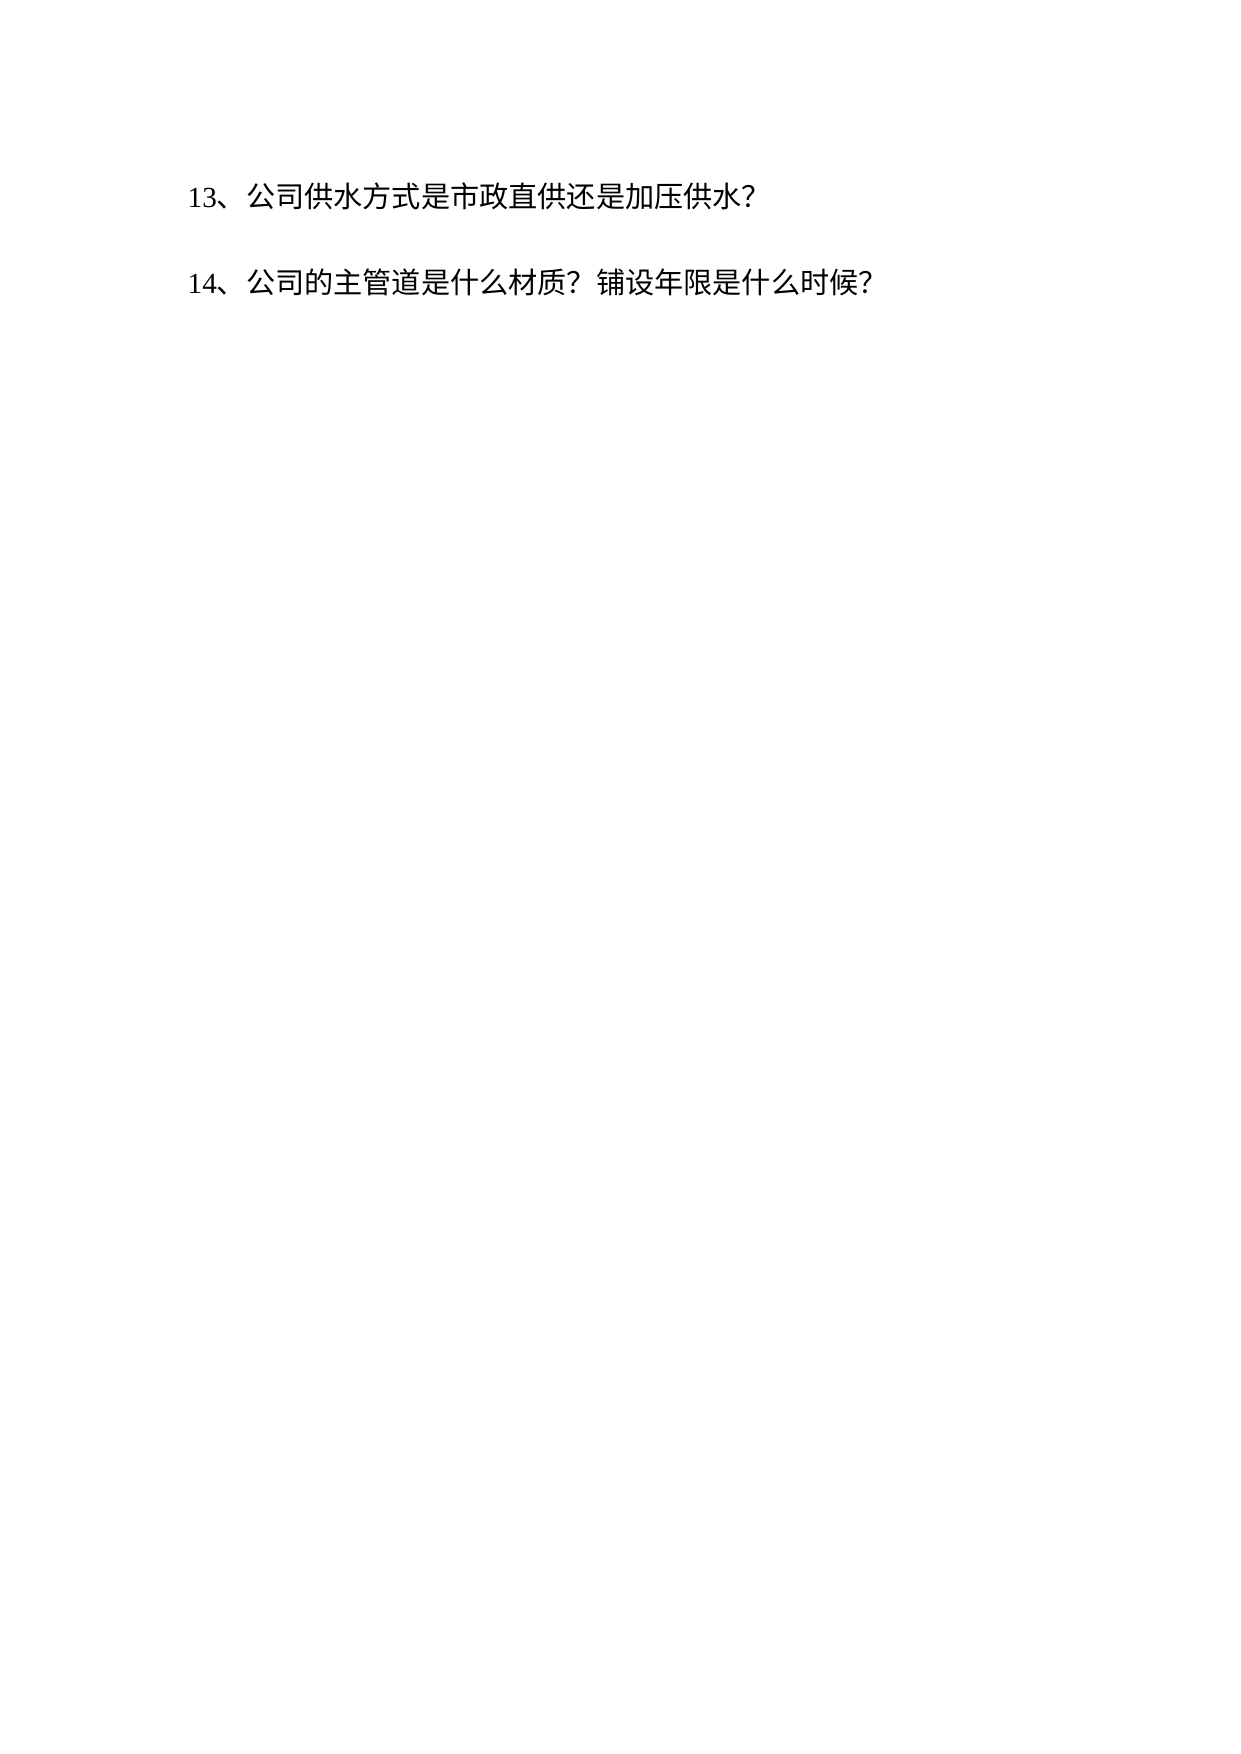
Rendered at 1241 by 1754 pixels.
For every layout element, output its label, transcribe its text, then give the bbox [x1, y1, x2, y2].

text 13、公司供水方式是市政直供还是加压供水？ [187, 162, 1053, 227]
text 14、公司的主管道是什么材质？铺设年限是什么时候？ [187, 248, 1053, 313]
